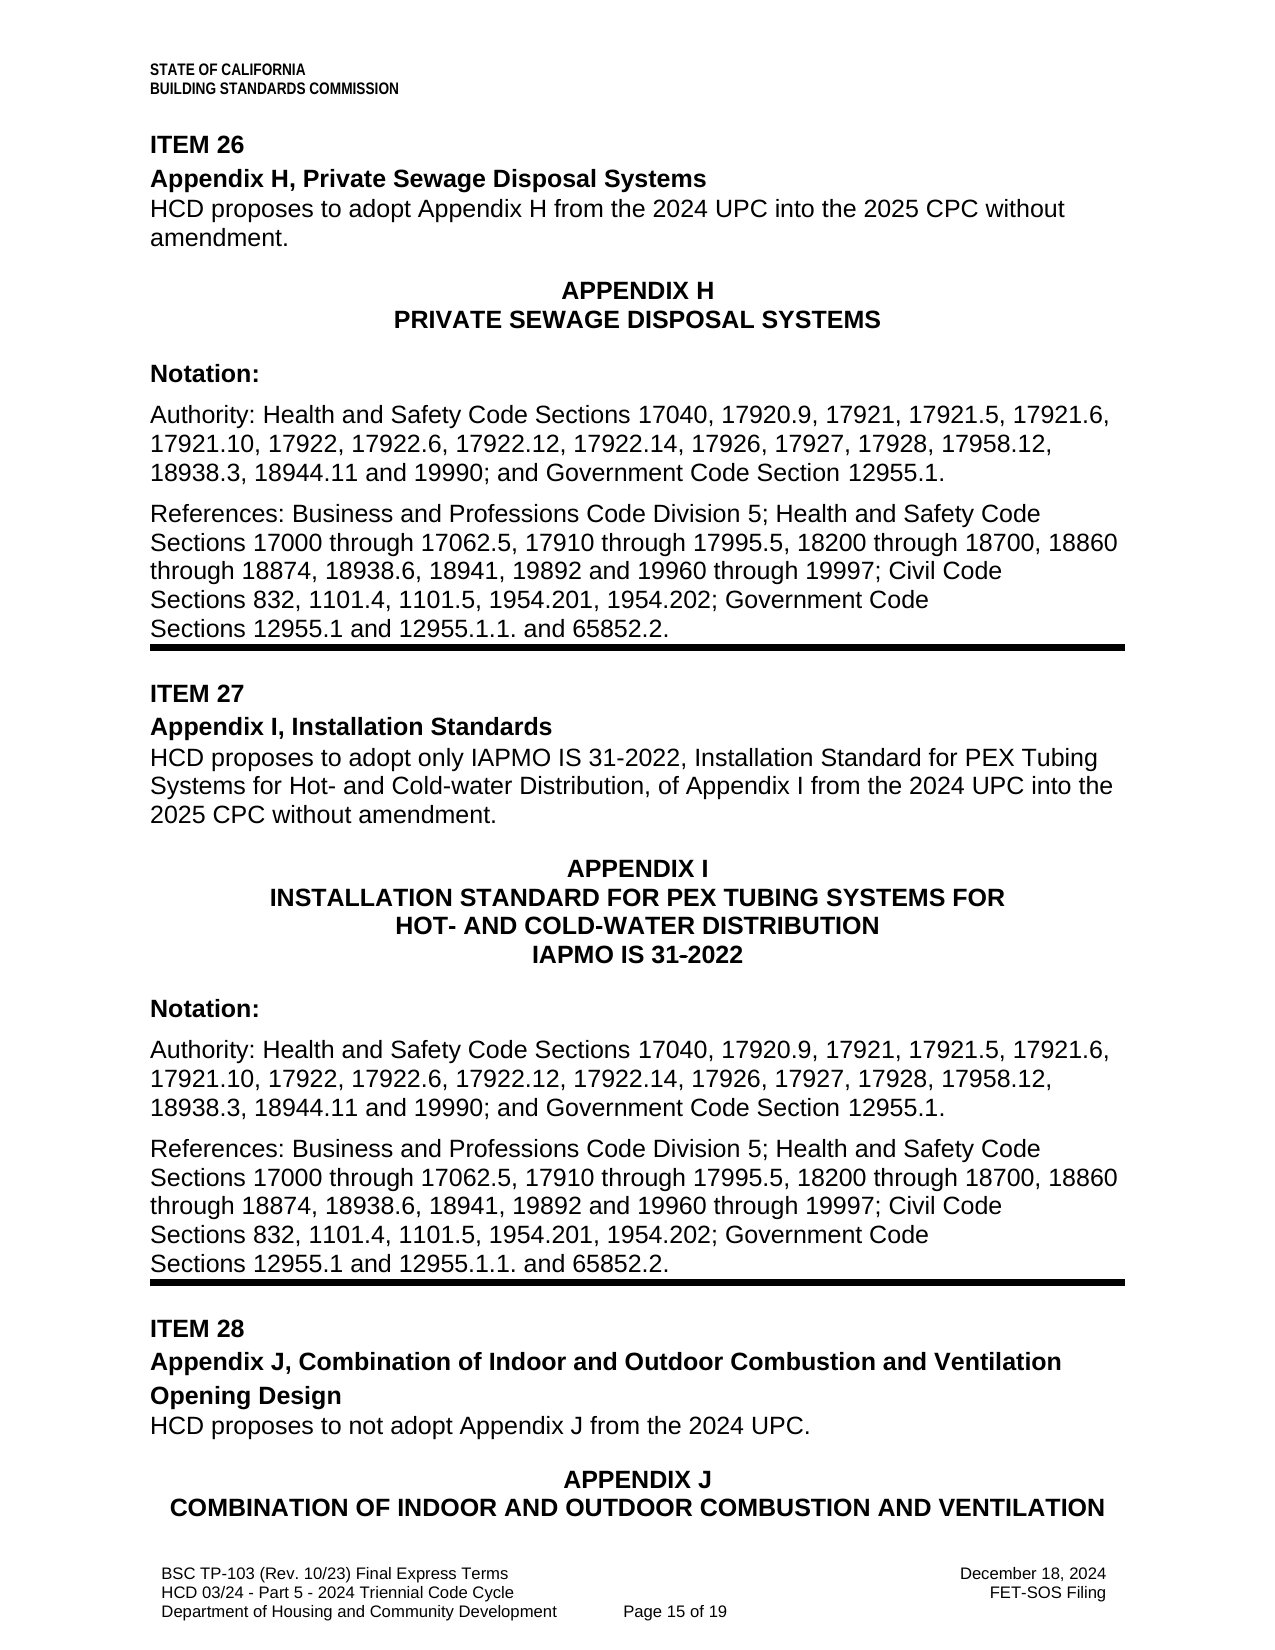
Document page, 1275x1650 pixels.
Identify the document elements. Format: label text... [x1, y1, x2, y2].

text APPENDIX H PRIVATE SEWAGE DISPOSAL SYSTEMS [150, 276, 1125, 334]
subtitle Notation: [150, 994, 1125, 1022]
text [150, 1464, 1125, 1522]
text HCD proposes to adopt Appendix H from the 2024 UPC into the 2025 CPC without amendment. [150, 194, 1125, 251]
subtitle ITEM 26 Appendix H, Private Sewage Disposal Systems [150, 127, 1125, 194]
text APPENDIX I INSTALLATION STANDARD FOR PEX TUBING SYSTEMS FOR HOT- AND COLD-WATER DISTRIBUTION IAPMO IS 31-2022 [150, 854, 1125, 969]
text HCD proposes to not adopt Appendix J from the 2024 UPC. [150, 1411, 1125, 1439]
text HCD proposes to adopt only IAPMO IS 31-2022, Installation Standard for PEX Tubing Systems for Hot- and Cold-water Distribution, of Appendix I from the 2024 UPC into the 2025 CPC without amendment. [150, 742, 1125, 829]
subtitle ITEM 28 Appendix J, Combination of Indoor and Outdoor Combustion and Ventilation Opening Design [150, 1311, 1125, 1411]
subtitle ITEM 27 Appendix I, Installation Standards [150, 676, 1125, 742]
subtitle Notation: [150, 359, 1125, 387]
